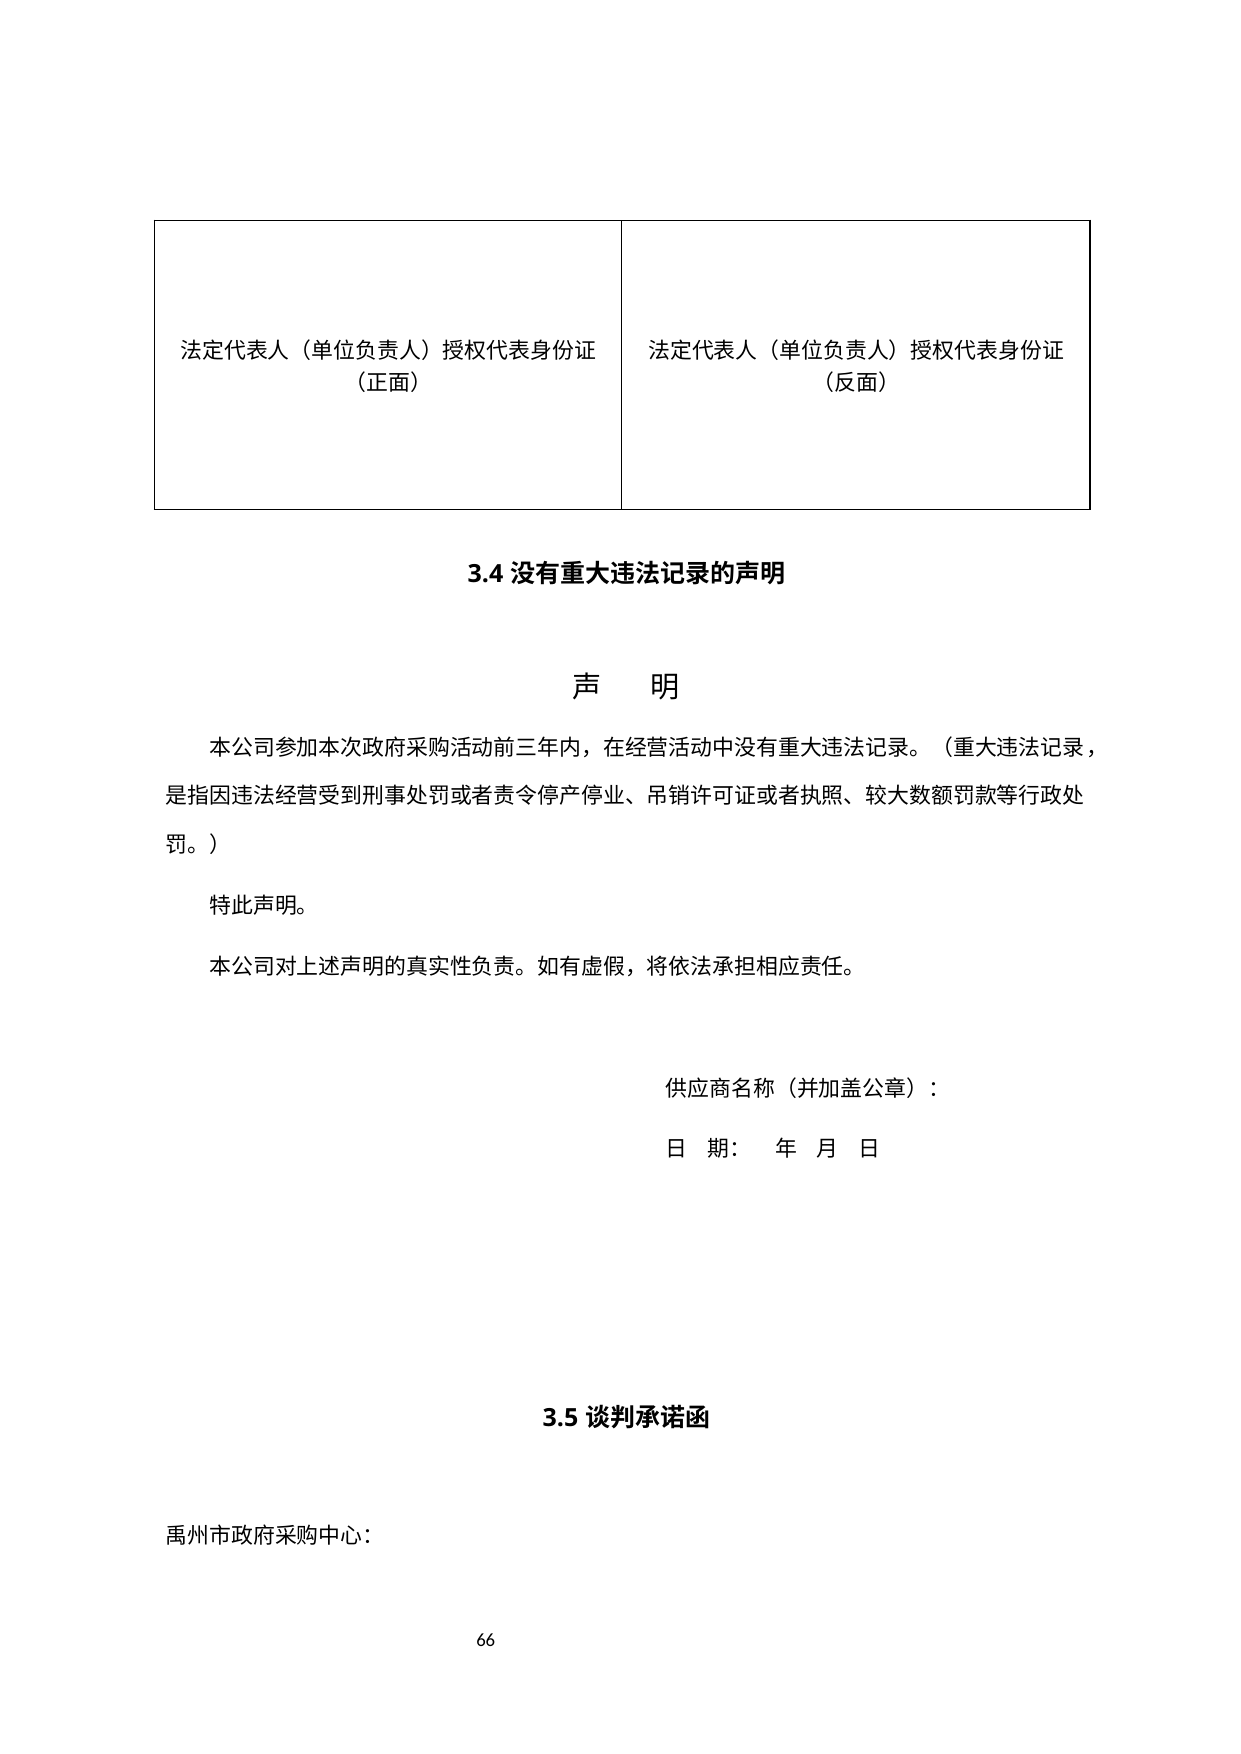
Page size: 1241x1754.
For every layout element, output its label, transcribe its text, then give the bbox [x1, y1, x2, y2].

text 供应商名称（并加盖公章）： [165, 1070, 1043, 1103]
table_cell 法定代表人（单位负责人）授权代表身份证 （正面） [155, 221, 621, 509]
text 禹州市政府采购中心： [165, 1517, 1087, 1550]
text 本公司对上述声明的真实性负责。如有虚假，将依法承担相应责任。 [165, 948, 1087, 981]
text 声 明 [165, 652, 1087, 717]
text 3.5 谈判承诺函 [165, 1383, 1087, 1448]
text 3.4 没有重大违法记录的声明 [165, 539, 1087, 604]
text 日 期： 年 月 日 [165, 1131, 1043, 1163]
text 特此声明。 [165, 888, 1087, 920]
text 本公司参加本次政府采购活动前三年内，在经营活动中没有重大违法记录。（重大违法记录，是指因违法经营受到刑事处罚或者责令停产停业、吊销许可证或者执照、较大数额罚款等行政处罚。） [165, 729, 1087, 859]
table_cell 法定代表人（单位负责人）授权代表身份证 （反面） [622, 221, 1089, 509]
